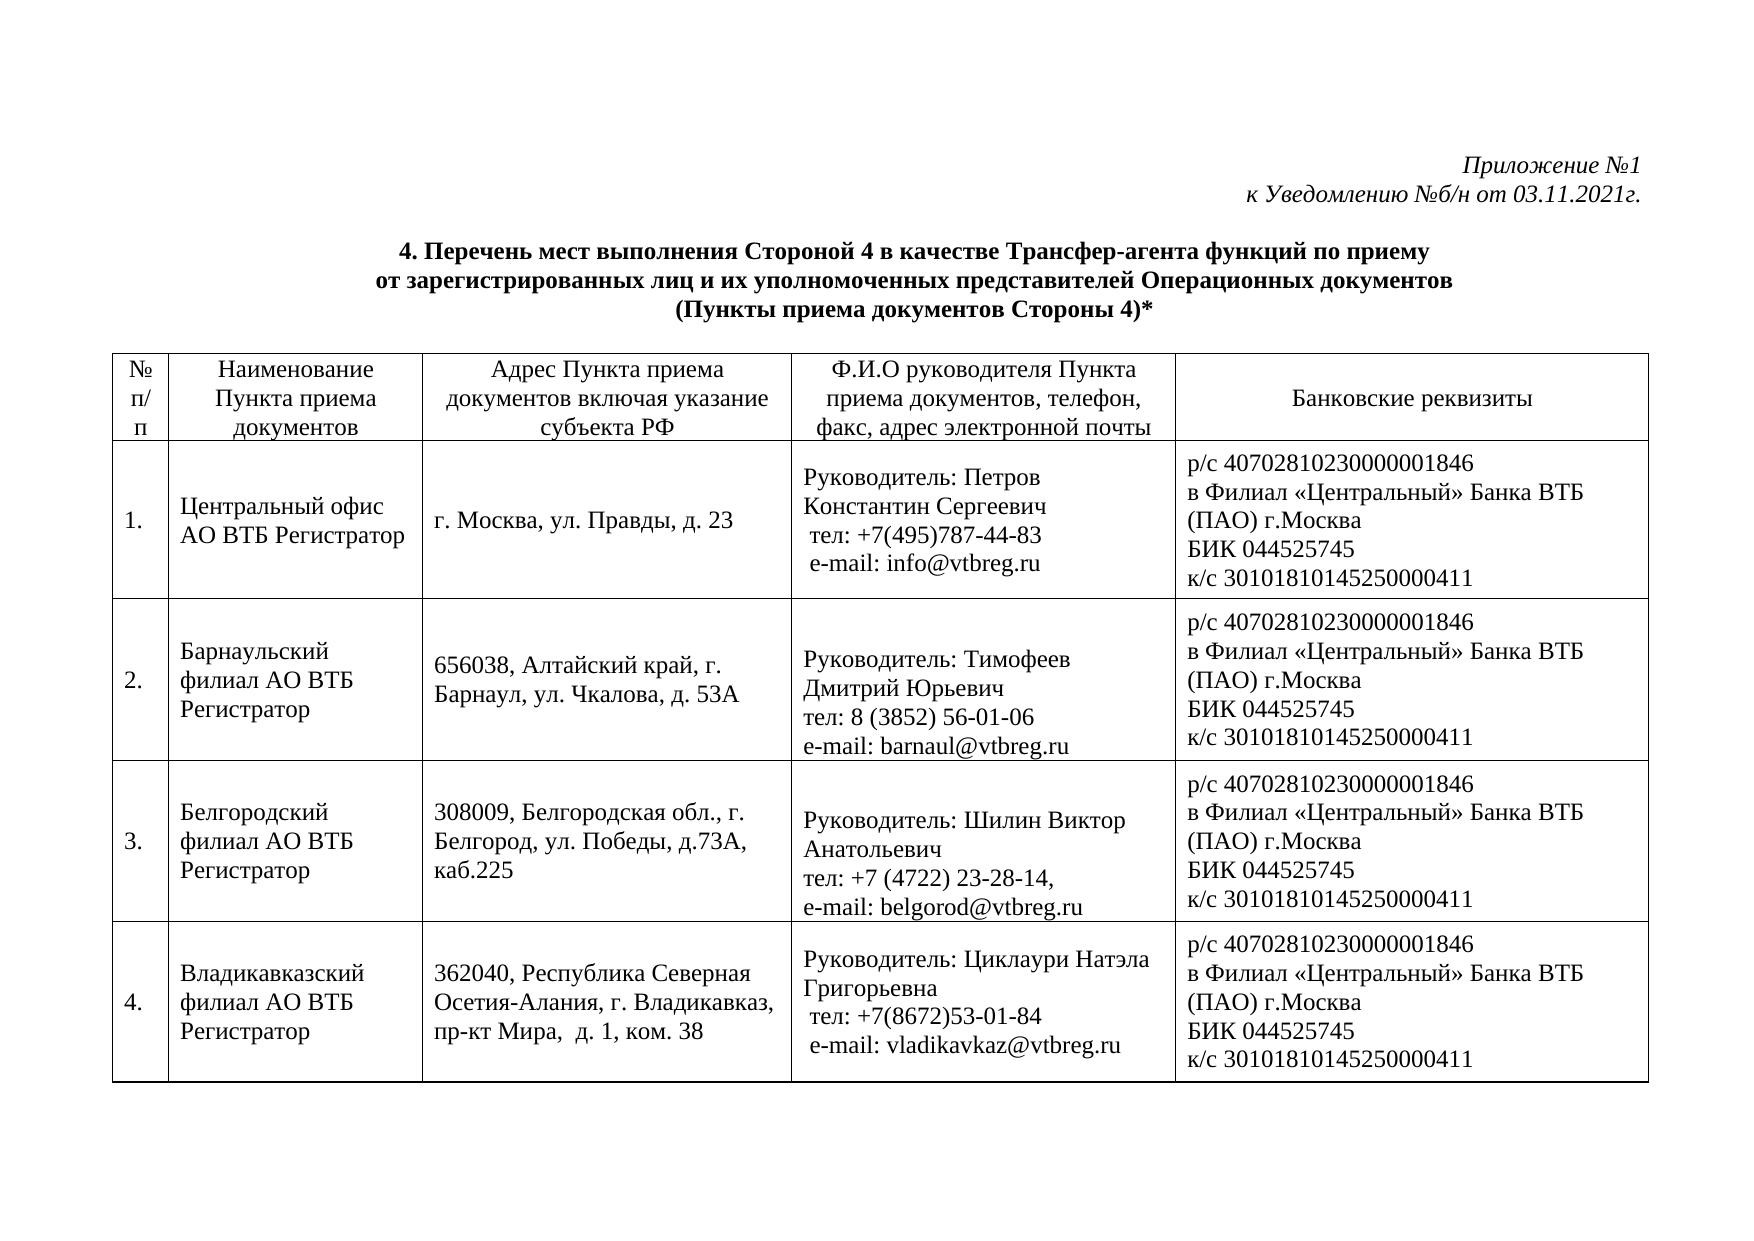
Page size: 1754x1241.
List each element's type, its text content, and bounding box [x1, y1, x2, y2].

table_cell Центральный офис АО ВТБ Регистратор [169, 441, 422, 598]
table_header № п/п [113, 354, 168, 440]
table_cell Белгородский филиал АО ВТБ Регистратор [169, 761, 422, 921]
table_header Банковские реквизиты [1176, 354, 1648, 440]
table_cell [113, 761, 168, 921]
table_cell 362040, Республика Северная Осетия-Алания, г. Владикавказ, пр-кт Мира, д. 1, ком. 38 [423, 922, 791, 1081]
table_cell 308009, Белгородская обл., г. Белгород, ул. Победы, д.73А, каб.225 [423, 761, 791, 921]
text (Пункты приема документов Стороны 4)* [187, 294, 1641, 322]
table_cell р/с 40702810230000001846 в Филиал «Центральный» Банка ВТБ (ПАО) г.Москва БИК 044525745 к/с 30101810145250000411 [1176, 441, 1648, 598]
table_cell р/с 40702810230000001846 в Филиал «Центральный» Банка ВТБ (ПАО) г.Москва БИК 044525745 к/с 30101810145250000411 [1176, 599, 1648, 759]
table_cell Владикавказский филиал АО ВТБ Регистратор [169, 922, 422, 1081]
table_cell [113, 922, 168, 1081]
table_header Ф.И.О руководителя Пункта приема документов, телефон, факс, адрес электронной почты [792, 354, 1175, 440]
text Приложение №1 [112, 150, 1641, 179]
table_cell [113, 599, 168, 759]
table_header Адрес Пункта приема документов включая указание субъекта РФ [423, 354, 791, 440]
table_cell Руководитель: Шилин Виктор Анатольевич тел: +7 (4722) 23-28-14, e-mail: belgorod@vtbreg.ru [792, 761, 1175, 921]
text к Уведомлению №б/н от 03.11.2021г. [112, 179, 1641, 207]
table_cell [1176, 922, 1648, 1081]
table_cell Барнаульский филиал АО ВТБ Регистратор [169, 599, 422, 759]
table_cell Руководитель: Тимофеев Дмитрий Юрьевич тел: 8 (3852) 56-01-06 e-mail: barnaul@vtbreg.ru [792, 599, 1175, 759]
table_cell р/с 40702810230000001846 в Филиал «Центральный» Банка ВТБ (ПАО) г.Москва БИК 044525745 к/с 30101810145250000411 [1176, 761, 1648, 921]
text от зарегистрированных лиц и их уполномоченных представителей Операционных документов [187, 265, 1641, 294]
table_cell [113, 441, 168, 598]
table_cell г. Москва, ул. Правды, д. 23 [423, 441, 791, 598]
table_header Наименование Пункта приема документов [169, 354, 422, 440]
text 4. Перечень мест выполнения Стороной 4 в качестве Трансфер-агента функций по приему [187, 236, 1641, 265]
table_cell 656038, Алтайский край, г. Барнаул, ул. Чкалова, д. 53А [423, 599, 791, 759]
table_cell Руководитель: Циклаури Натэла Григорьевна тел: +7(8672)53-01-84 e-mail: vladikavkaz@vtbreg.ru [792, 922, 1175, 1081]
table_cell Руководитель: Петров Константин Сергеевич тел: +7(495)787-44-83 e-mail: info@vtbreg.ru [792, 441, 1175, 598]
